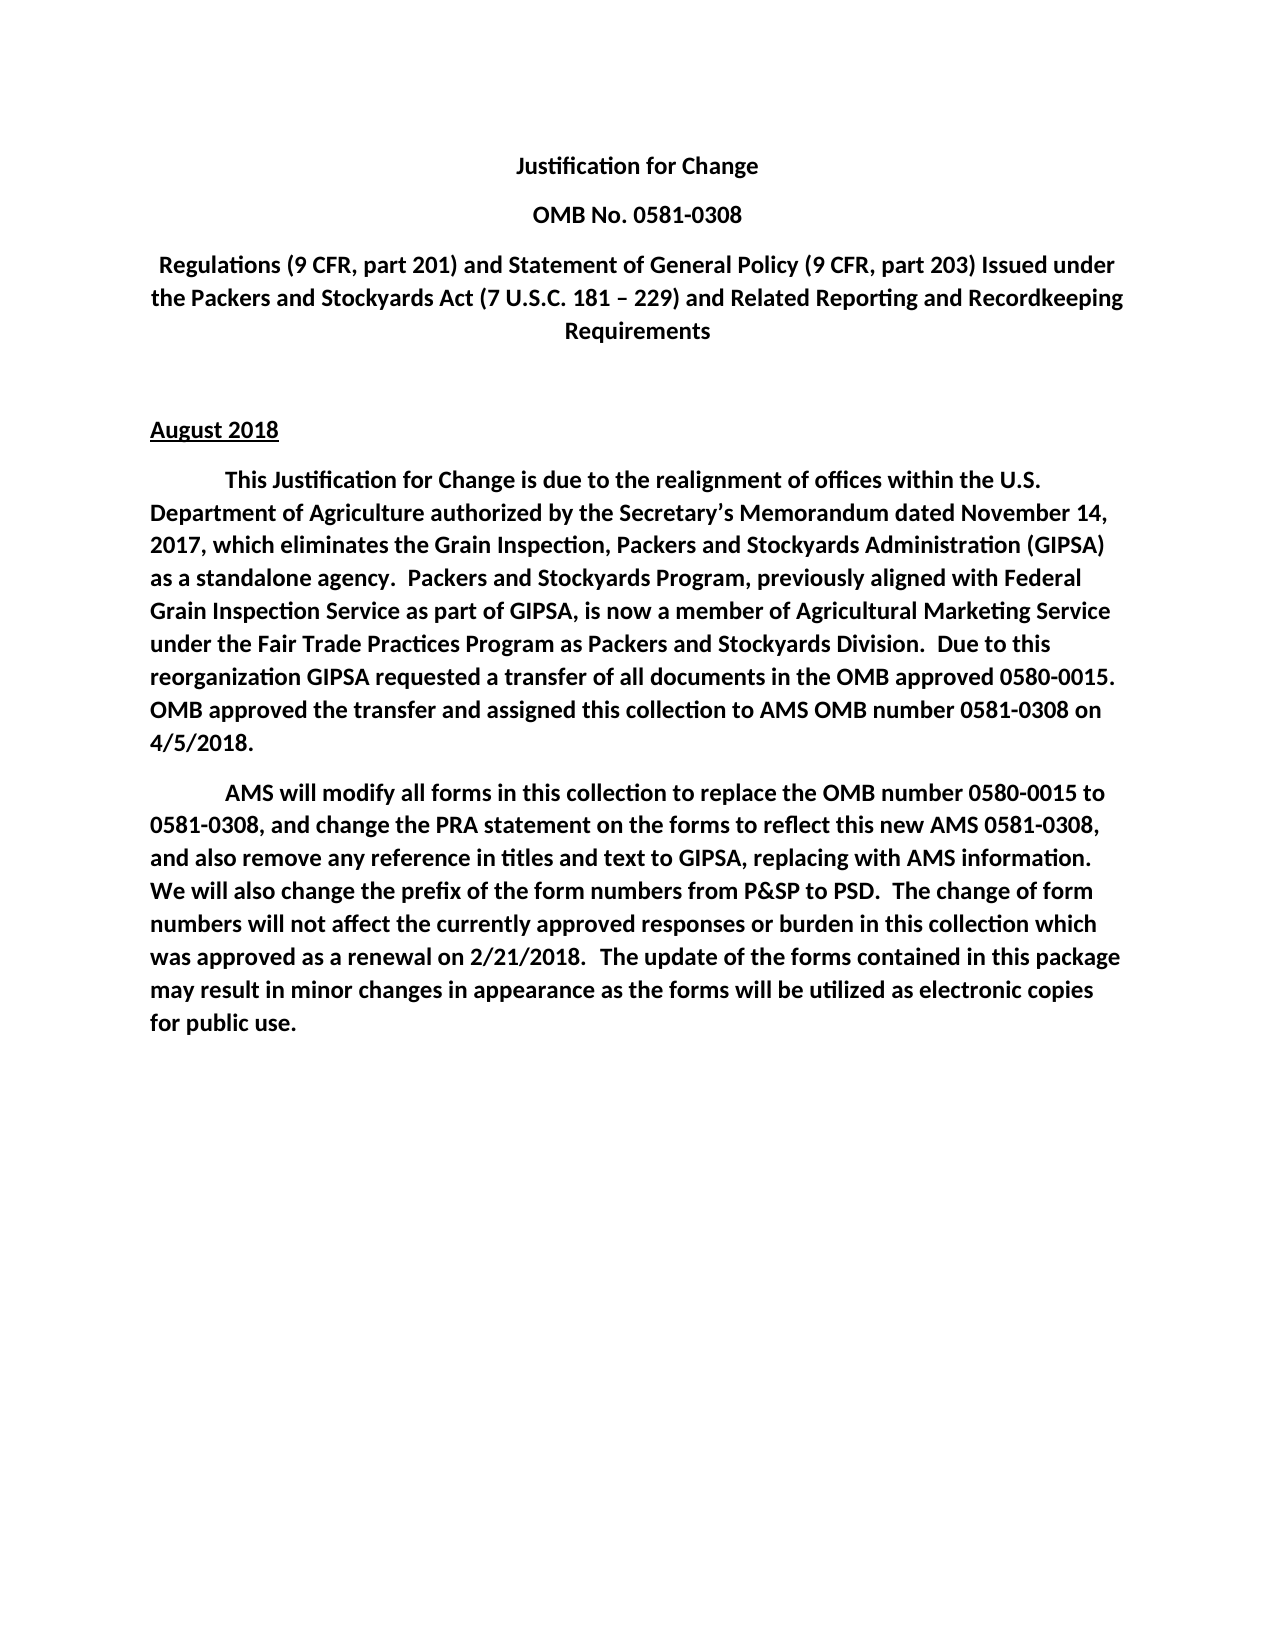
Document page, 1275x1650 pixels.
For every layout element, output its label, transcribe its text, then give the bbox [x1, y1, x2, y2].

text This Justification for Change is due to the realignment of offices within the U.S. Department of Agriculture authorized by the Secretary’s Memorandum dated November 14, 2017, which eliminates the Grain Inspection, Packers and Stockyards Administration (GIPSA) as a standalone agency. Packers and Stockyards Program, previously aligned with Federal Grain Inspection Service as part of GIPSA, is now a member of Agricultural Marketing Service under the Fair Trade Practices Program as Packers and Stockyards Division. Due to this reorganization GIPSA requested a transfer of all documents in the OMB approved 0580-0015. OMB approved the transfer and assigned this collection to AMS OMB number 0581-0308 on 4/5/2018. [150, 464, 1125, 758]
text OMB No. 0581-0308 [150, 199, 1125, 230]
text Justification for Change [150, 150, 1125, 181]
text AMS will modify all forms in this collection to replace the OMB number 0580-0015 to 0581-0308, and change the PRA statement on the forms to reflect this new AMS 0581-0308, and also remove any reference in titles and text to GIPSA, replacing with AMS information. We will also change the prefix of the form numbers from P&SP to PSD. The change of form numbers will not affect the currently approved responses or burden in this collection which was approved as a renewal on 2/21/2018. The update of the forms contained in this package may result in minor changes in appearance as the forms will be utilized as electronic copies for public use. [150, 777, 1125, 1038]
text August 2018 [150, 414, 1125, 445]
text Regulations (9 CFR, part 201) and Statement of General Policy (9 CFR, part 203) Issued under the Packers and Stockyards Act (7 U.S.C. 181 – 229) and Related Reporting and Recordkeeping Requirements [150, 249, 1125, 346]
